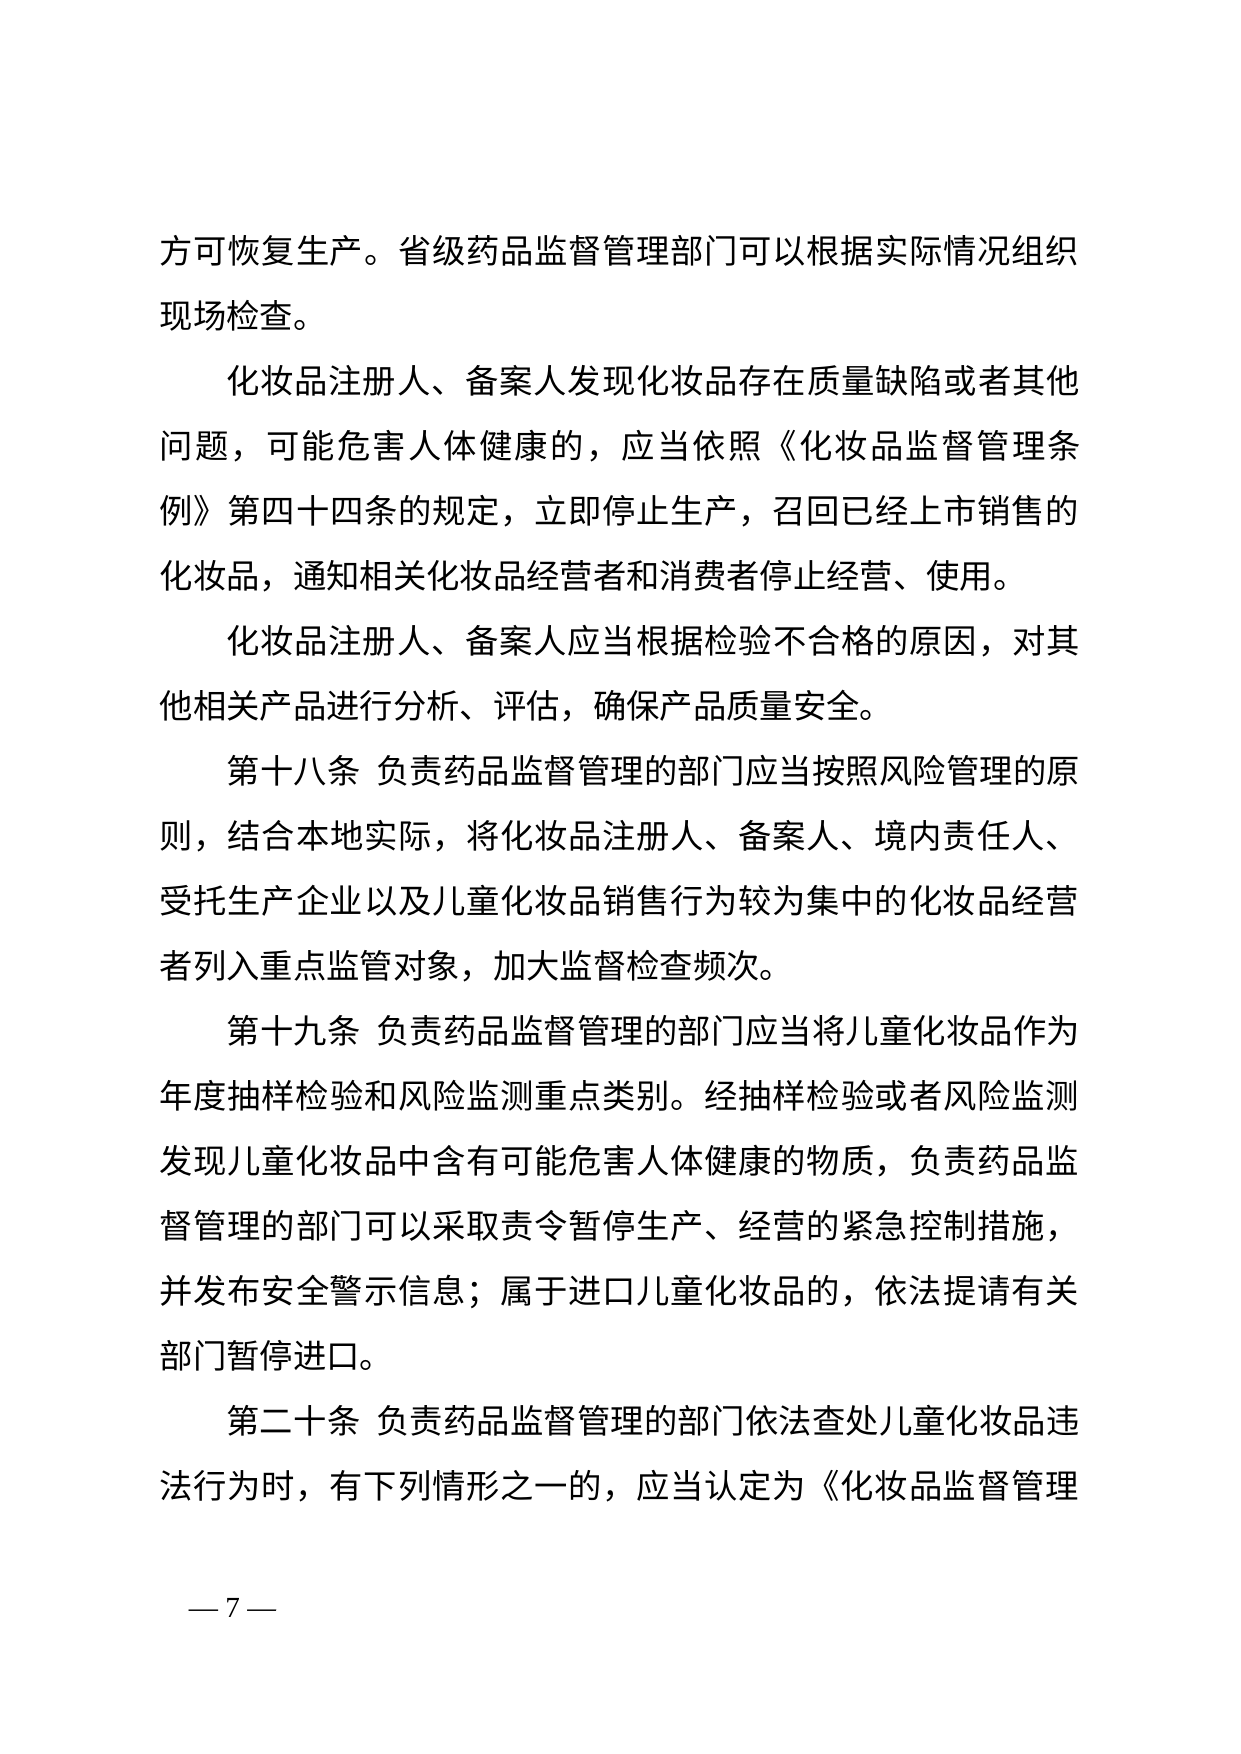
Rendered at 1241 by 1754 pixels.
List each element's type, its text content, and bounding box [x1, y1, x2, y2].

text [159, 217, 1081, 347]
text 化妆品注册人、备案人应当根据检验不合格的原因，对其他相关产品进行分析、评估，确保产品质量安全。 [159, 607, 1081, 737]
text 第十八条 负责药品监督管理的部门应当按照风险管理的原则，结合本地实际，将化妆品注册人、备案人、境内责任人、受托生产企业以及儿童化妆品销售行为较为集中的化妆品经营者列入重点监管对象，加大监督检查频次。 [159, 737, 1081, 997]
text 第十九条 负责药品监督管理的部门应当将儿童化妆品作为年度抽样检验和风险监测重点类别。经抽样检验或者风险监测发现儿童化妆品中含有可能危害人体健康的物质，负责药品监督管理的部门可以采取责令暂停生产、经营的紧急控制措施，并发布安全警示信息；属于进口儿童化妆品的，依法提请有关部门暂停进口。 [159, 997, 1081, 1387]
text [159, 1387, 1081, 1517]
text 化妆品注册人、备案人发现化妆品存在质量缺陷或者其他问题，可能危害人体健康的，应当依照《化妆品监督管理条例》第四十四条的规定，立即停止生产，召回已经上市销售的化妆品，通知相关化妆品经营者和消费者停止经营、使用。 [159, 347, 1081, 607]
